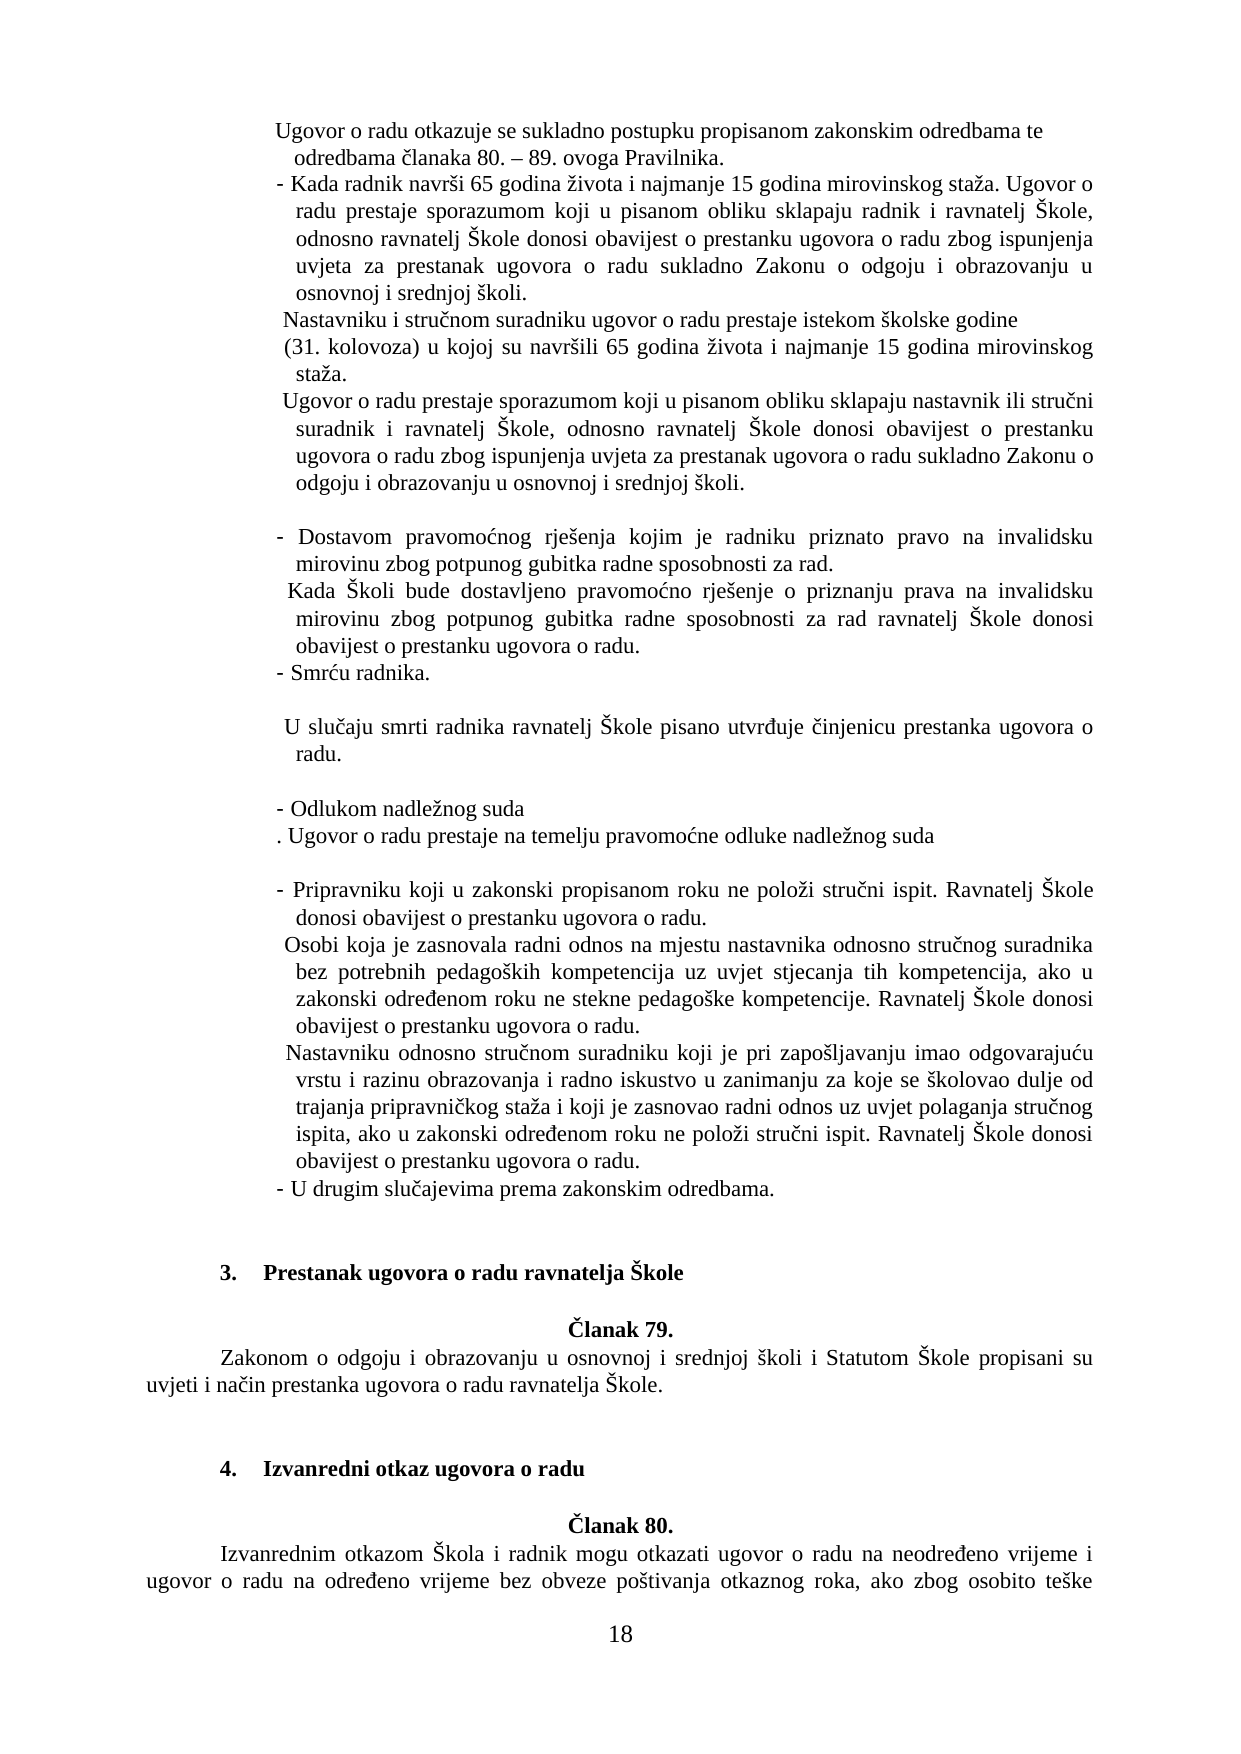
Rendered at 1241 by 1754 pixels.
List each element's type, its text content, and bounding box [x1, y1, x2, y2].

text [146, 1540, 1094, 1594]
text - Odlukom nadležnog suda [276, 795, 1094, 821]
text Članak 80. [148, 1512, 1093, 1538]
text - Smrću radnika. [276, 659, 1094, 685]
text - Pripravniku koji u zakonski propisanom roku ne položi stručni ispit. Ravnatelj Škole donosi obavijest o prestanku ugovora o radu. [276, 876, 1094, 930]
subtitle 3. Prestanak ugovora o radu ravnatelja Škole [148, 1259, 1093, 1285]
text Ugovor o radu prestaje sporazumom koji u pisanom obliku sklapaju nastavnik ili stručni suradnik i ravnatelj Škole, odnosno ravnatelj Škole donosi obavijest o prestanku ugovora o radu zbog ispunjenja uvjeta za prestanak ugovora o radu sukladno Zakonu o odgoju i obrazovanju u osnovnoj i srednjoj školi. [276, 387, 1094, 495]
text Zakonom o odgoju i obrazovanju u osnovnoj i srednjoj školi i Statutom Škole propisani su uvjeti i način prestanka ugovora o radu ravnatelja Škole. [146, 1344, 1094, 1397]
text - Dostavom pravomoćnog rješenja kojim je radniku priznato pravo na invalidsku mirovinu zbog potpunog gubitka radne sposobnosti za rad. [276, 523, 1094, 577]
text Članak 79. [148, 1316, 1093, 1342]
text . Ugovor o radu prestaje na temelju pravomoćne odluke nadležnog suda [276, 822, 1094, 848]
text Osobi koja je zasnovala radni odnos na mjestu nastavnika odnosno stručnog suradnika bez potrebnih pedagoških kompetencija uz uvjet stjecanja tih kompetencija, ako u zakonski određenom roku ne stekne pedagoške kompetencije. Ravnatelj Škole donosi obavijest o prestanku ugovora o radu. [276, 931, 1094, 1038]
text Ugovor o radu otkazuje se sukladno postupku propisanom zakonskim odredbama te odredbama članaka 80. – 89. ovoga Pravilnika. [275, 118, 1099, 170]
text Nastavniku odnosno stručnom suradniku koji je pri zapošljavanju imao odgovarajuću vrstu i razinu obrazovanja i radno iskustvo u zanimanju za koje se školovao dulje od trajanja pripravničkog staža i koji je zasnovao radni odnos uz uvjet polaganja stručnog ispita, ako u zakonski određenom roku ne položi stručni ispit. Ravnatelj Škole donosi obavijest o prestanku ugovora o radu. [276, 1039, 1094, 1174]
subtitle 4. Izvanredni otkaz ugovora o radu [148, 1455, 1093, 1482]
text - U drugim slučajevima prema zakonskim odredbama. [276, 1175, 1094, 1201]
text Kada Školi bude dostavljeno pravomoćno rješenje o priznanju prava na invalidsku mirovinu zbog potpunog gubitka radne sposobnosti za rad ravnatelj Škole donosi obavijest o prestanku ugovora o radu. [276, 577, 1094, 658]
text Nastavniku i stručnom suradniku ugovor o radu prestaje istekom školske godine [276, 306, 1094, 332]
text - Kada radnik navrši 65 godina života i najmanje 15 godina mirovinskog staža. Ugovor o radu prestaje sporazumom koji u pisanom obliku sklapaju radnik i ravnatelj Škole, odnosno ravnatelj Škole donosi obavijest o prestanku ugovora o radu zbog ispunjenja uvjeta za prestanak ugovora o radu sukladno Zakonu o odgoju i obrazovanju u osnovnoj i srednjoj školi. [276, 170, 1094, 305]
text U slučaju smrti radnika ravnatelj Škole pisano utvrđuje činjenicu prestanka ugovora o radu. [276, 713, 1094, 767]
text (31. kolovoza) u kojoj su navršili 65 godina života i najmanje 15 godina mirovinskog staža. [276, 333, 1094, 387]
